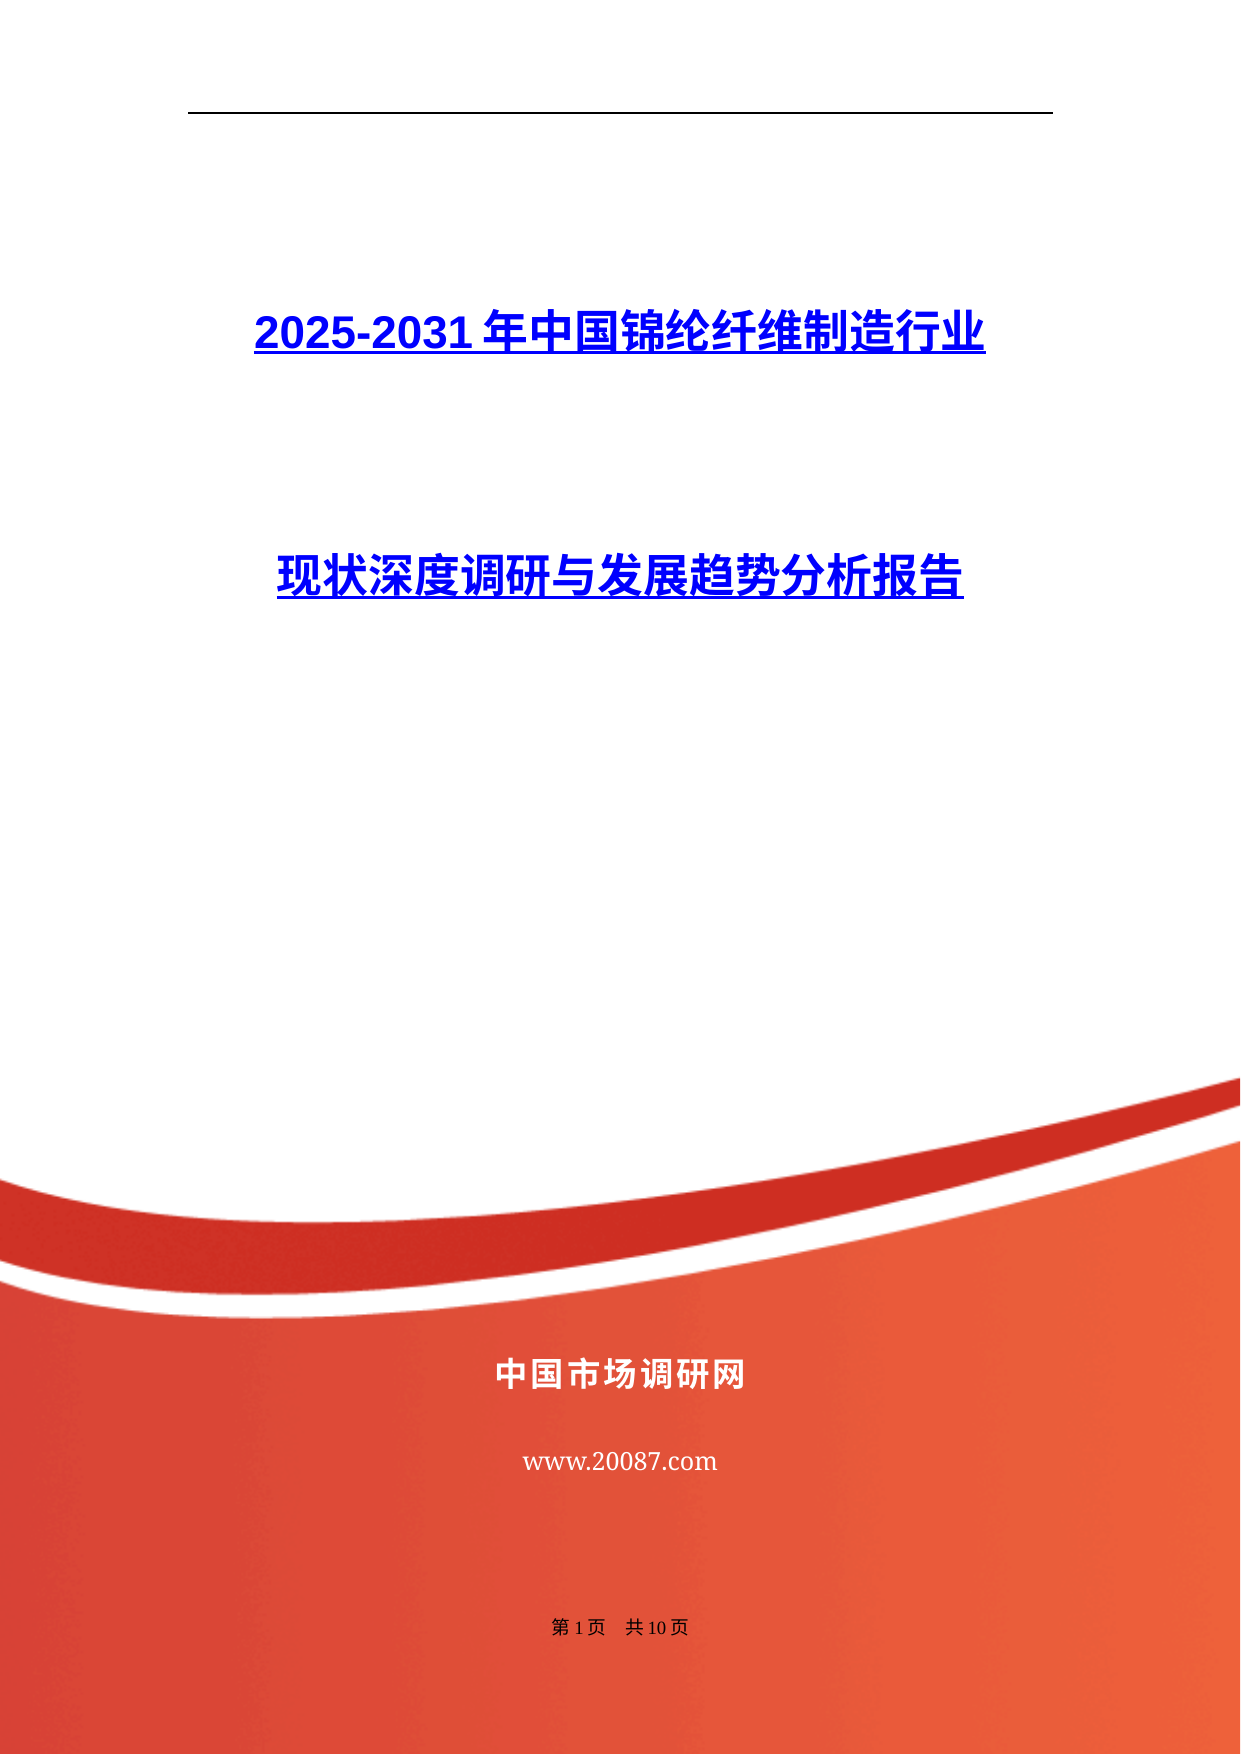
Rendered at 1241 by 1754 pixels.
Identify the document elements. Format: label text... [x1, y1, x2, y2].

text www.20087.com [187, 1428, 1053, 1493]
subtitle 中国市场调研网 [187, 1339, 1053, 1404]
table_header 2025-2031年中国锦纶纤维制造行业现状深度调研与发展趋势分析报告 [188, 207, 1053, 773]
picture [0, 1006, 1241, 1754]
